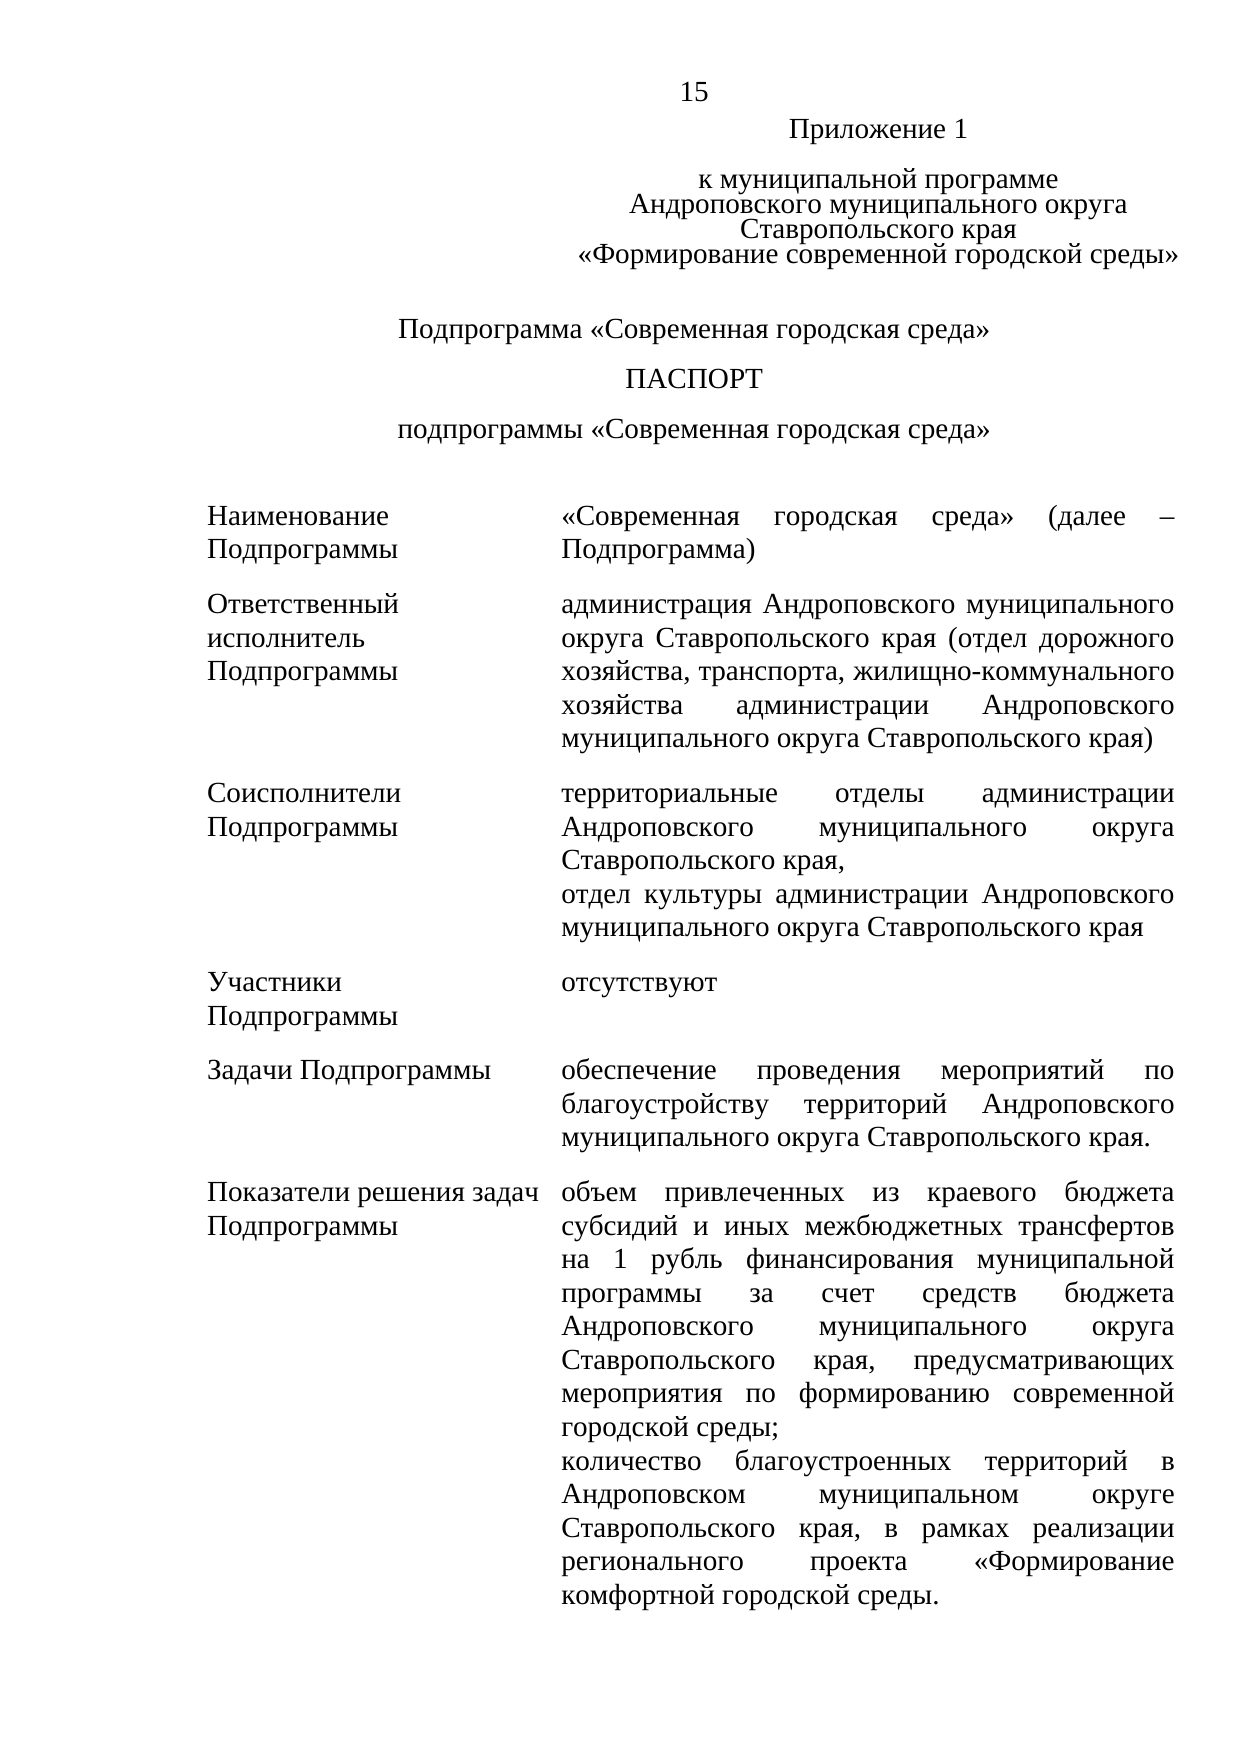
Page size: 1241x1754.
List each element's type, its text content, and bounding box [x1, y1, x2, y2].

text Ставропольского края [576, 218, 1181, 243]
table_cell отсутствуют [555, 954, 1181, 1042]
table_cell администрация Андроповского муниципального округа Ставропольского края (отдел дорожного хозяйства, транспорта, жилищно-коммунального хозяйства администрации Андроповского муниципального округа Ставропольского края) [555, 576, 1181, 764]
text ПАСПОРТ [207, 368, 1181, 393]
table_cell Соисполнители Подпрограммы [200, 765, 554, 953]
text Приложение 1 [576, 118, 1181, 143]
table_cell Показатели решения задач Подпрограммы [200, 1164, 554, 1621]
table_header «Современная городская среда» (далее – Подпрограмма) [555, 487, 1181, 576]
table_header Наименование Подпрограммы [200, 487, 554, 576]
table_cell Задачи Подпрограммы [200, 1042, 554, 1164]
text «Формирование современной городской среды» [576, 243, 1181, 268]
text к муниципальной программе [576, 168, 1181, 193]
table_cell объем привлеченных из краевого бюджета субсидий и иных межбюджетных трансфертов на 1 рубль финансирования муниципальной программы за счет средств бюджета Андроповского муниципального округа Ставропольского края, предусматривающих мероприятия по формированию современной городской среды; количество благоустроенных территорий в Андроповском муниципальном округе Ставропольского края, в рамках реализации регионального проекта «Формирование комфортной городской среды. [555, 1164, 1181, 1621]
table_cell территориальные отделы администрации Андроповского муниципального округа Ставропольского края, отдел культуры администрации Андроповского муниципального округа Ставропольского края [555, 765, 1181, 953]
text Подпрограмма «Современная городская среда» [207, 318, 1181, 343]
table_cell Ответственный исполнитель Подпрограммы [200, 576, 554, 764]
text Андроповского муниципального округа [576, 193, 1181, 218]
table_cell обеспечение проведения мероприятий по благоустройству территорий Андроповского муниципального округа Ставропольского края. [555, 1042, 1181, 1164]
text подпрограммы «Современная городская среда» [207, 418, 1181, 443]
table_cell Участники Подпрограммы [200, 954, 554, 1042]
